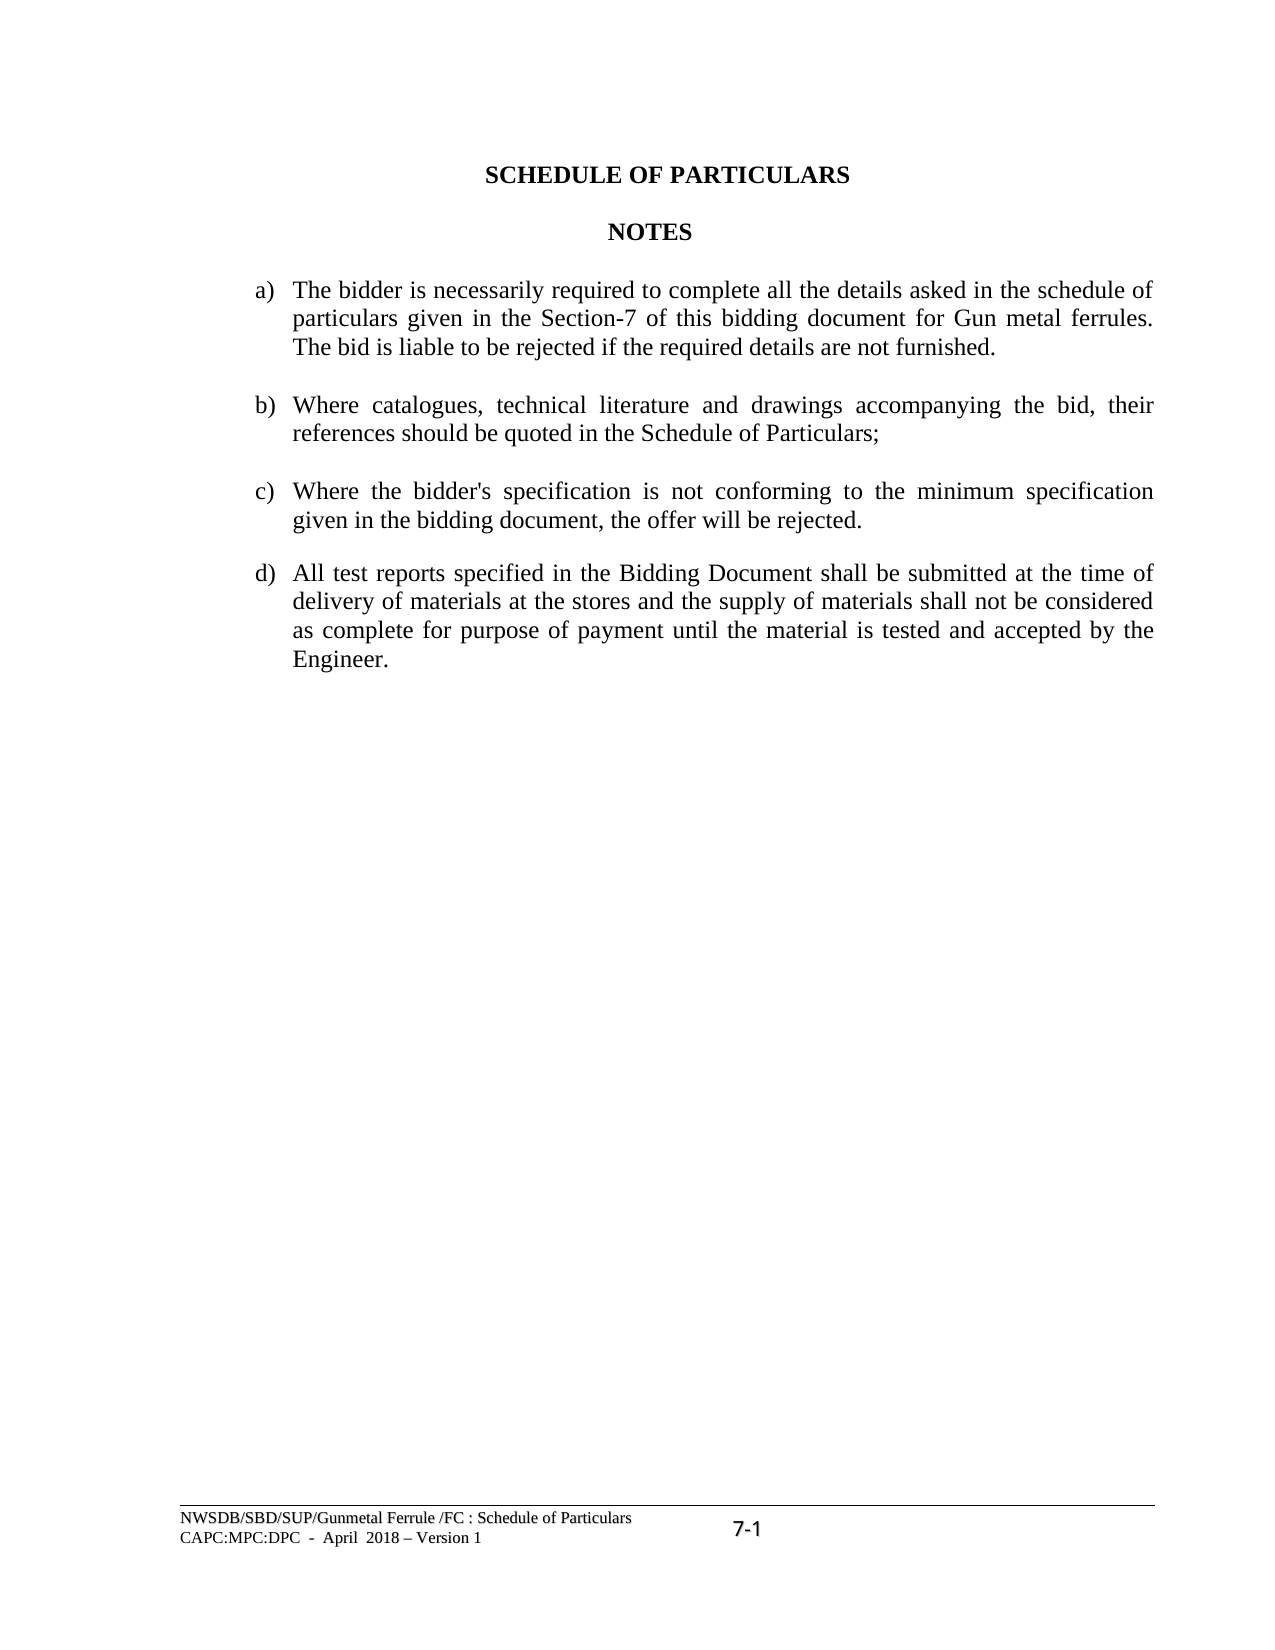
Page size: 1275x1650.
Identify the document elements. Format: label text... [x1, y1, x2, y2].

text NOTES [180, 217, 1155, 246]
text SCHEDULE OF PARTICULARS [180, 160, 1155, 188]
list Where the bidder's specification is not conforming to the minimum specification given in the bidding document, the offer will be rejected. [255, 476, 1155, 533]
text d) All test reports specified in the Bidding Document shall be submitted at the time of delivery of materials at the stores and the supply of materials shall not be considered as complete for purpose of payment until the material is tested and accepted by the Engineer. [255, 558, 1155, 673]
list The bidder is necessarily required to complete all the details asked in the schedule of particulars given in the Section-7 of this bidding document for Gun metal ferrules. The bid is liable to be rejected if the required details are not furnished. [255, 275, 1155, 361]
list Where catalogues, technical literature and drawings accompanying the bid, their references should be quoted in the Schedule of Particulars; [255, 390, 1155, 447]
